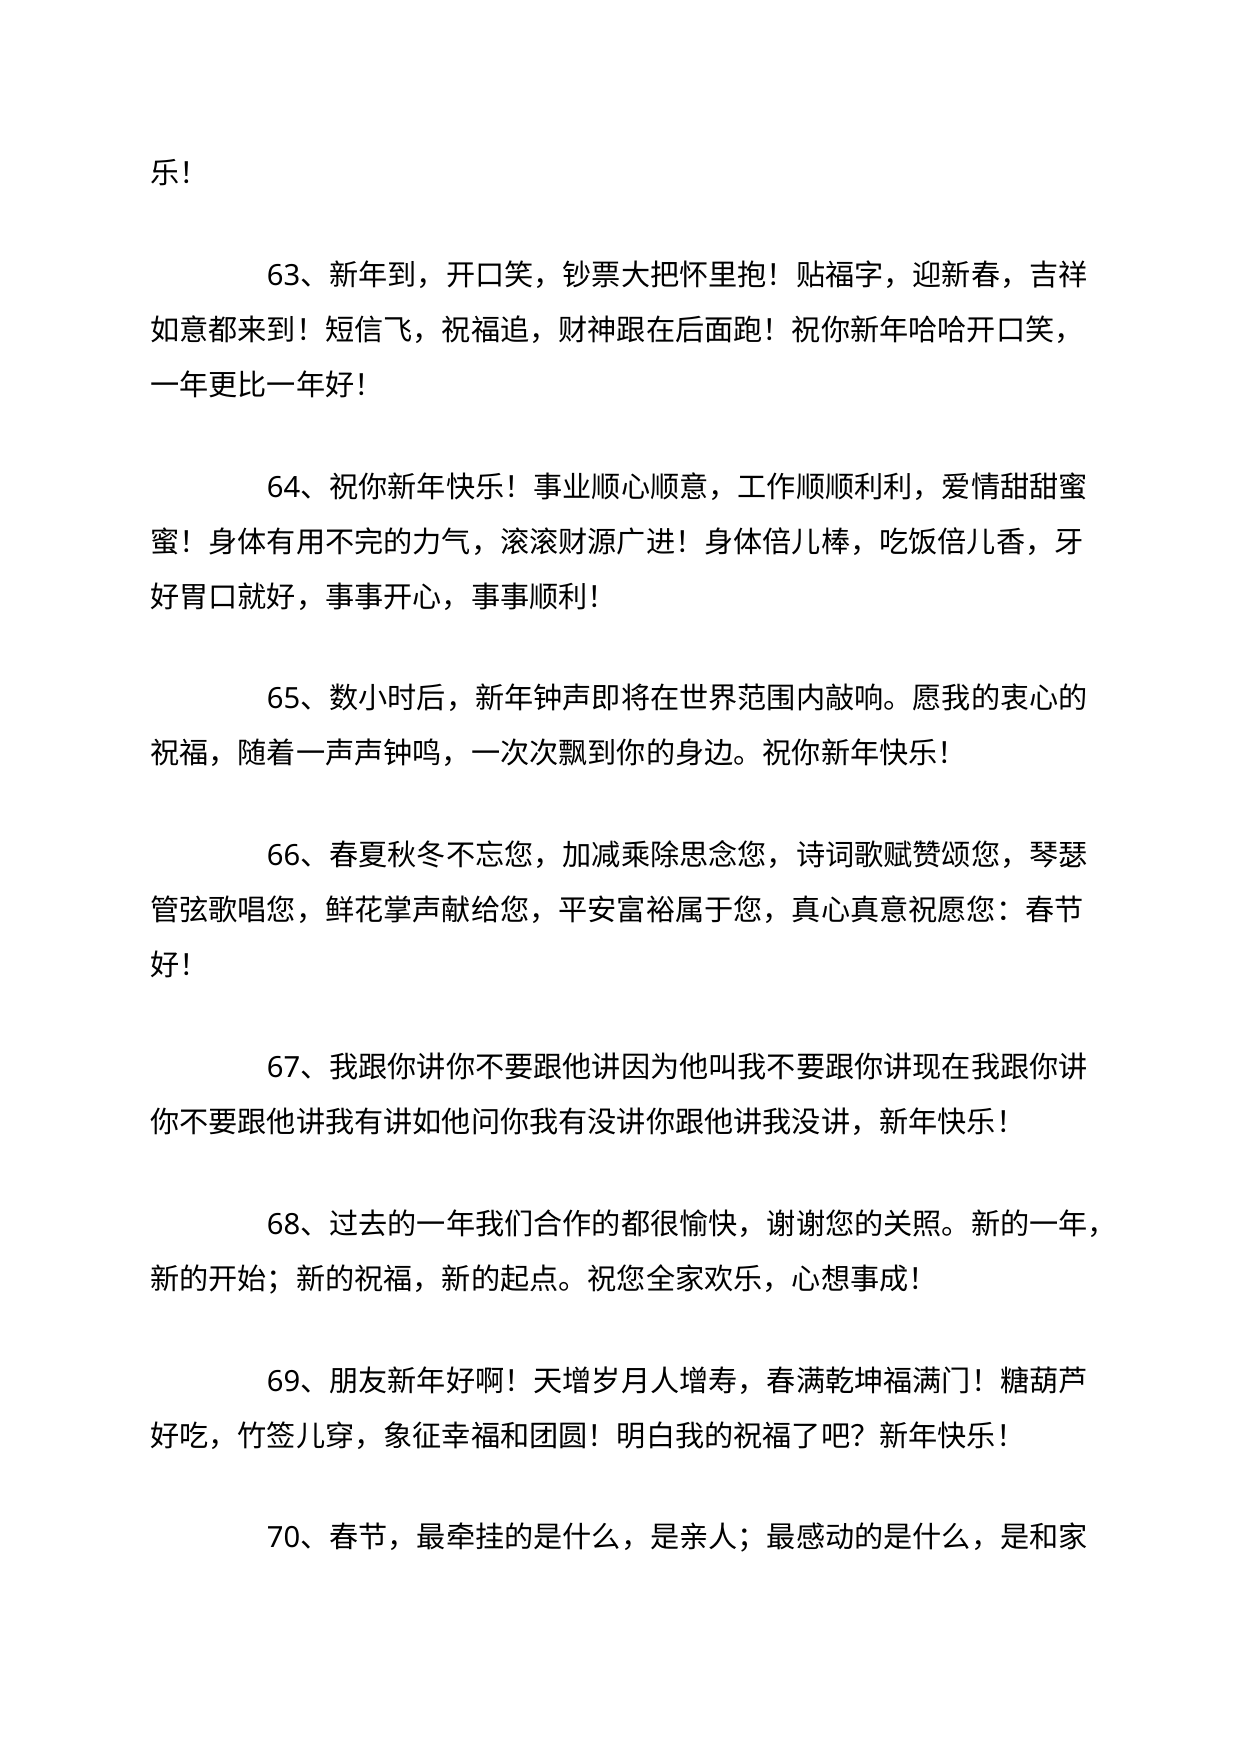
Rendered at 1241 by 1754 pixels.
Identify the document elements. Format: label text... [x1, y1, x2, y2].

text 68、过去的一年我们合作的都很愉快，谢谢您的关照。新的一年，新的开始；新的祝福，新的起点。祝您全家欢乐，心想事成！ [150, 1200, 1090, 1298]
text 65、数小时后，新年钟声即将在世界范围内敲响。愿我的衷心的祝福，随着一声声钟鸣，一次次飘到你的身边。祝你新年快乐！ [150, 675, 1090, 772]
text 64、祝你新年快乐！事业顺心顺意，工作顺顺利利，爱情甜甜蜜蜜！身体有用不完的力气，滚滚财源广进！身体倍儿棒，吃饭倍儿香，牙好胃口就好，事事开心，事事顺利！ [150, 463, 1090, 616]
text 66、春夏秋冬不忘您，加减乘除思念您，诗词歌赋赞颂您，琴瑟管弦歌唱您，鲜花掌声献给您，平安富裕属于您，真心真意祝愿您：春节好！ [150, 832, 1090, 984]
text 63、新年到，开口笑，钞票大把怀里抱！贴福字，迎新春，吉祥如意都来到！短信飞，祝福追，财神跟在后面跑！祝你新年哈哈开口笑，一年更比一年好！ [150, 252, 1090, 404]
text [150, 150, 1090, 192]
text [150, 1514, 1090, 1556]
text 67、我跟你讲你不要跟他讲因为他叫我不要跟你讲现在我跟你讲你不要跟他讲我有讲如他问你我有没讲你跟他讲我没讲，新年快乐！ [150, 1043, 1090, 1141]
text 69、朋友新年好啊！天增岁月人增寿，春满乾坤福满门！糖葫芦好吃，竹签儿穿，象征幸福和团圆！明白我的祝福了吧？新年快乐！ [150, 1357, 1090, 1454]
